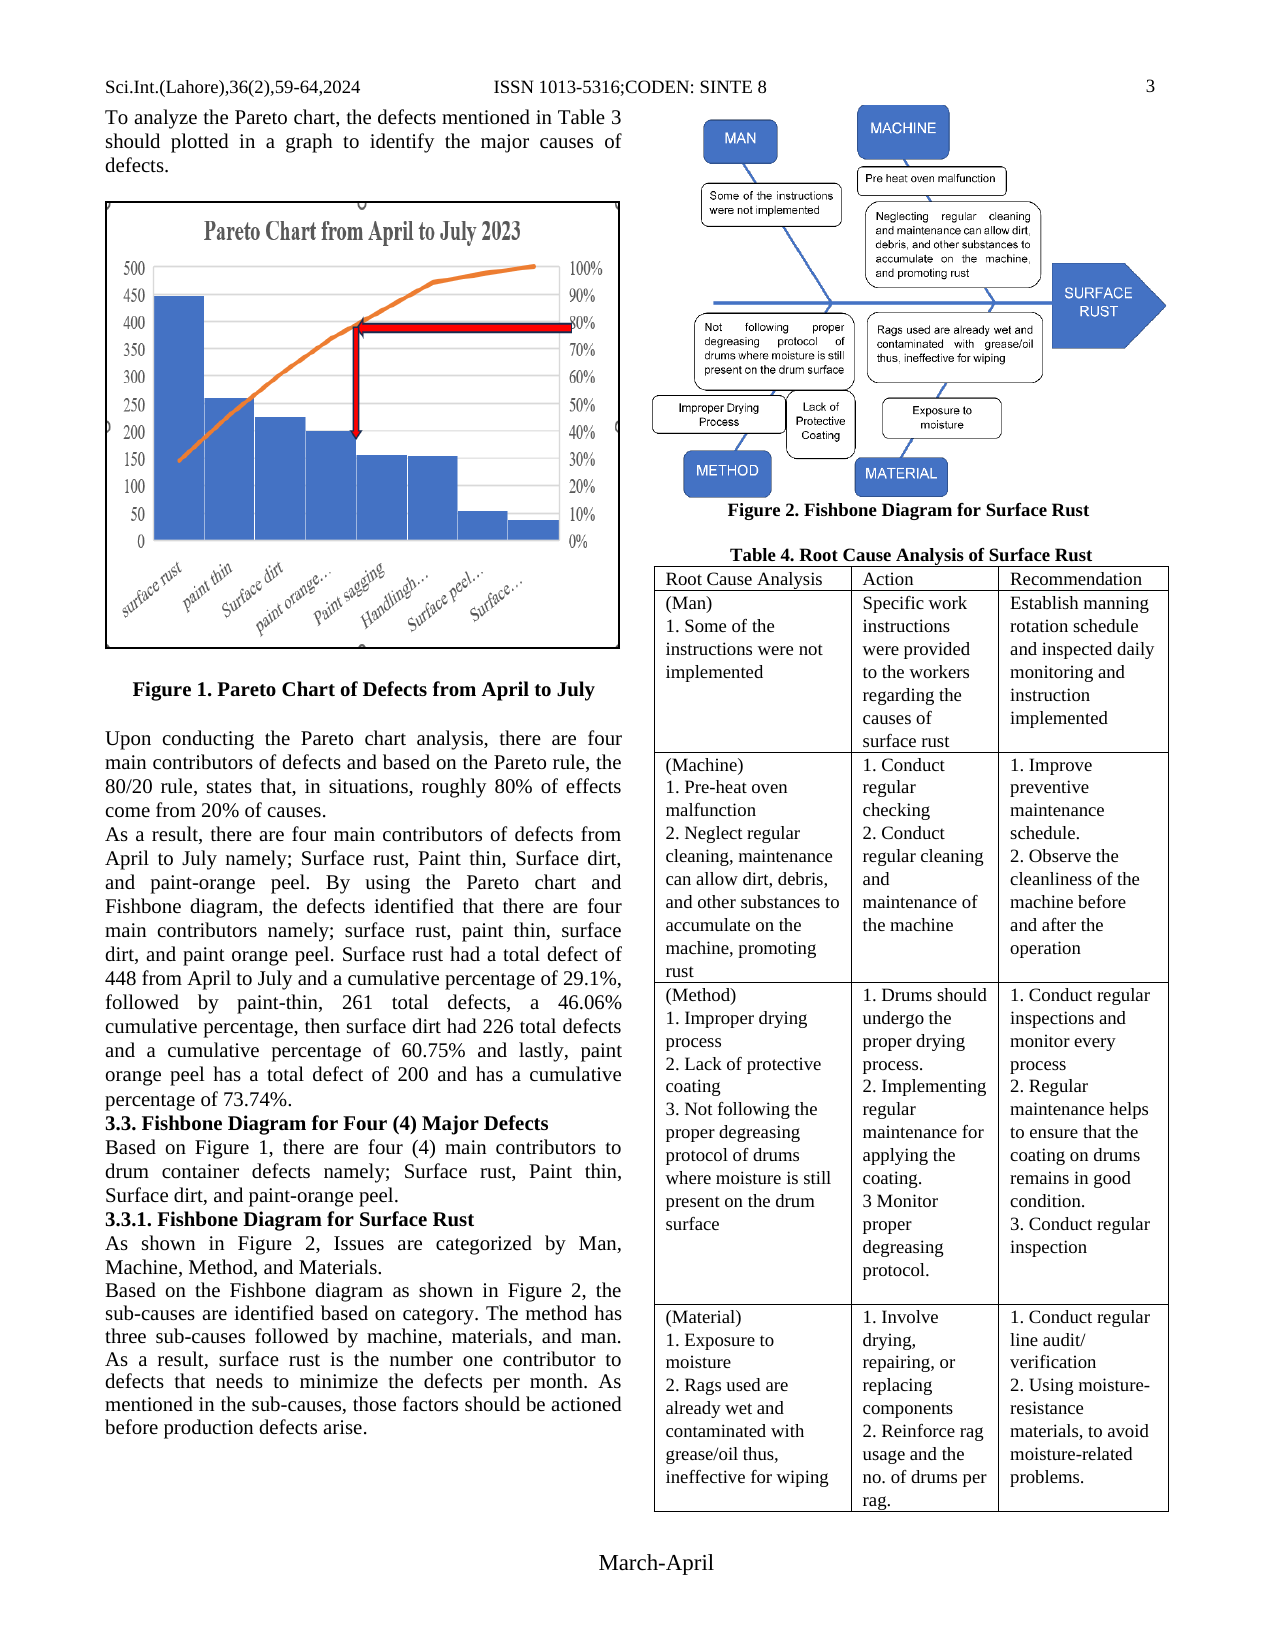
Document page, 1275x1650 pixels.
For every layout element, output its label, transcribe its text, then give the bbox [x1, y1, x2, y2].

table_cell 1. Conduct regular checking 2. Conduct regular cleaning and maintenance of the machine [852, 753, 998, 982]
picture [107, 203, 618, 647]
table_cell 1. Drums should undergo the proper drying process. 2. Implementing regular maintenance for applying the coating. 3 Monitor proper degreasing protocol. [852, 983, 998, 1304]
table_cell (Material) 1. Exposure to moisture 2. Rags used are already wet and contaminated with grease/oil thus, ineffective for wiping [655, 1305, 851, 1511]
text Upon conducting the Pareto chart analysis, there are four main contributors of defects and based on the Pareto rule, the 80/20 rule, states that, in situations, roughly 80% of effects come from 20% of causes. [105, 726, 622, 822]
text Figure 2. Fishbone Diagram for Surface Rust [652, 499, 1170, 520]
table_cell 1. Improve preventive maintenance schedule. 2. Observe the cleanliness of the machine before and after the operation [999, 753, 1168, 982]
table_header Root Cause Analysis [655, 567, 851, 590]
table_cell 1. Involve drying, repairing, or replacing components 2. Reinforce rag usage and the no. of drums per rag. [852, 1305, 998, 1511]
text 3.3.1. Fishbone Diagram for Surface Rust [105, 1207, 622, 1231]
table_cell (Method) 1. Improper drying process 2. Lack of protective coating 3. Not following the proper degreasing protocol of drums where moisture is still present on the drum surface [655, 983, 851, 1304]
text To analyze the Pareto chart, the defects mentioned in Table 3 should plotted in a graph to identify the major causes of defects. [105, 105, 622, 177]
table_cell Establish manning rotation schedule and inspected daily monitoring and instruction implemented [999, 591, 1168, 752]
table_cell (Man) 1. Some of the instructions were not implemented [655, 591, 851, 752]
text Based on Figure 1, there are four (4) main contributors to drum container defects namely; Surface rust, Paint thin, Surface dirt, and paint-orange peel. [105, 1134, 622, 1207]
table_header Action [852, 567, 998, 590]
text Based on the Fishbone diagram as shown in Figure 2, the sub-causes are identified based on category. The method has three sub-causes followed by machine, materials, and man. As a result, surface rust is the number one contributor to defects that needs to minimize the defects per month. As mentioned in the sub-causes, those factors should be actioned before production defects arise. [105, 1279, 622, 1439]
table_header Recommendation [999, 567, 1168, 590]
text As a result, there are four main contributors of defects from April to July namely; Surface rust, Paint thin, Surface dirt, and paint-orange peel. By using the Pareto chart and Fishbone diagram, the defects identified that there are four main contributors namely; surface rust, paint thin, surface dirt, and paint orange peel. Surface rust had a total defect of 448 from April to July and a cumulative percentage of 29.1%, followed by paint-thin, 261 total defects, a 46.06% cumulative percentage, then surface dirt had 226 total defects and a cumulative percentage of 60.75% and lastly, paint orange peel has a total defect of 200 and has a cumulative percentage of 73.74%. [105, 822, 622, 1111]
table_cell 1. Conduct regular line audit/ verification 2. Using moisture-resistance materials, to avoid moisture-related problems. [999, 1305, 1168, 1511]
text 3.3. Fishbone Diagram for Four (4) Major Defects [105, 1111, 622, 1134]
table_cell (Machine) 1. Pre-heat oven malfunction 2. Neglect regular cleaning, maintenance can allow dirt, debris, and other substances to accumulate on the machine, promoting rust [655, 753, 851, 982]
table_cell Specific work instructions were provided to the workers regarding the causes of surface rust [852, 591, 998, 752]
text Figure 1. Pareto Chart of Defects from April to July [105, 677, 622, 701]
table_cell 1. Conduct regular inspections and monitor every process 2. Regular maintenance helps to ensure that the coating on drums remains in good condition. 3. Conduct regular inspection [999, 983, 1168, 1304]
text Table 4. Root Cause Analysis of Surface Rust [652, 543, 1170, 566]
text As shown in Figure 2, Issues are categorized by Man, Machine, Method, and Materials. [105, 1231, 622, 1279]
picture [652, 105, 1168, 499]
